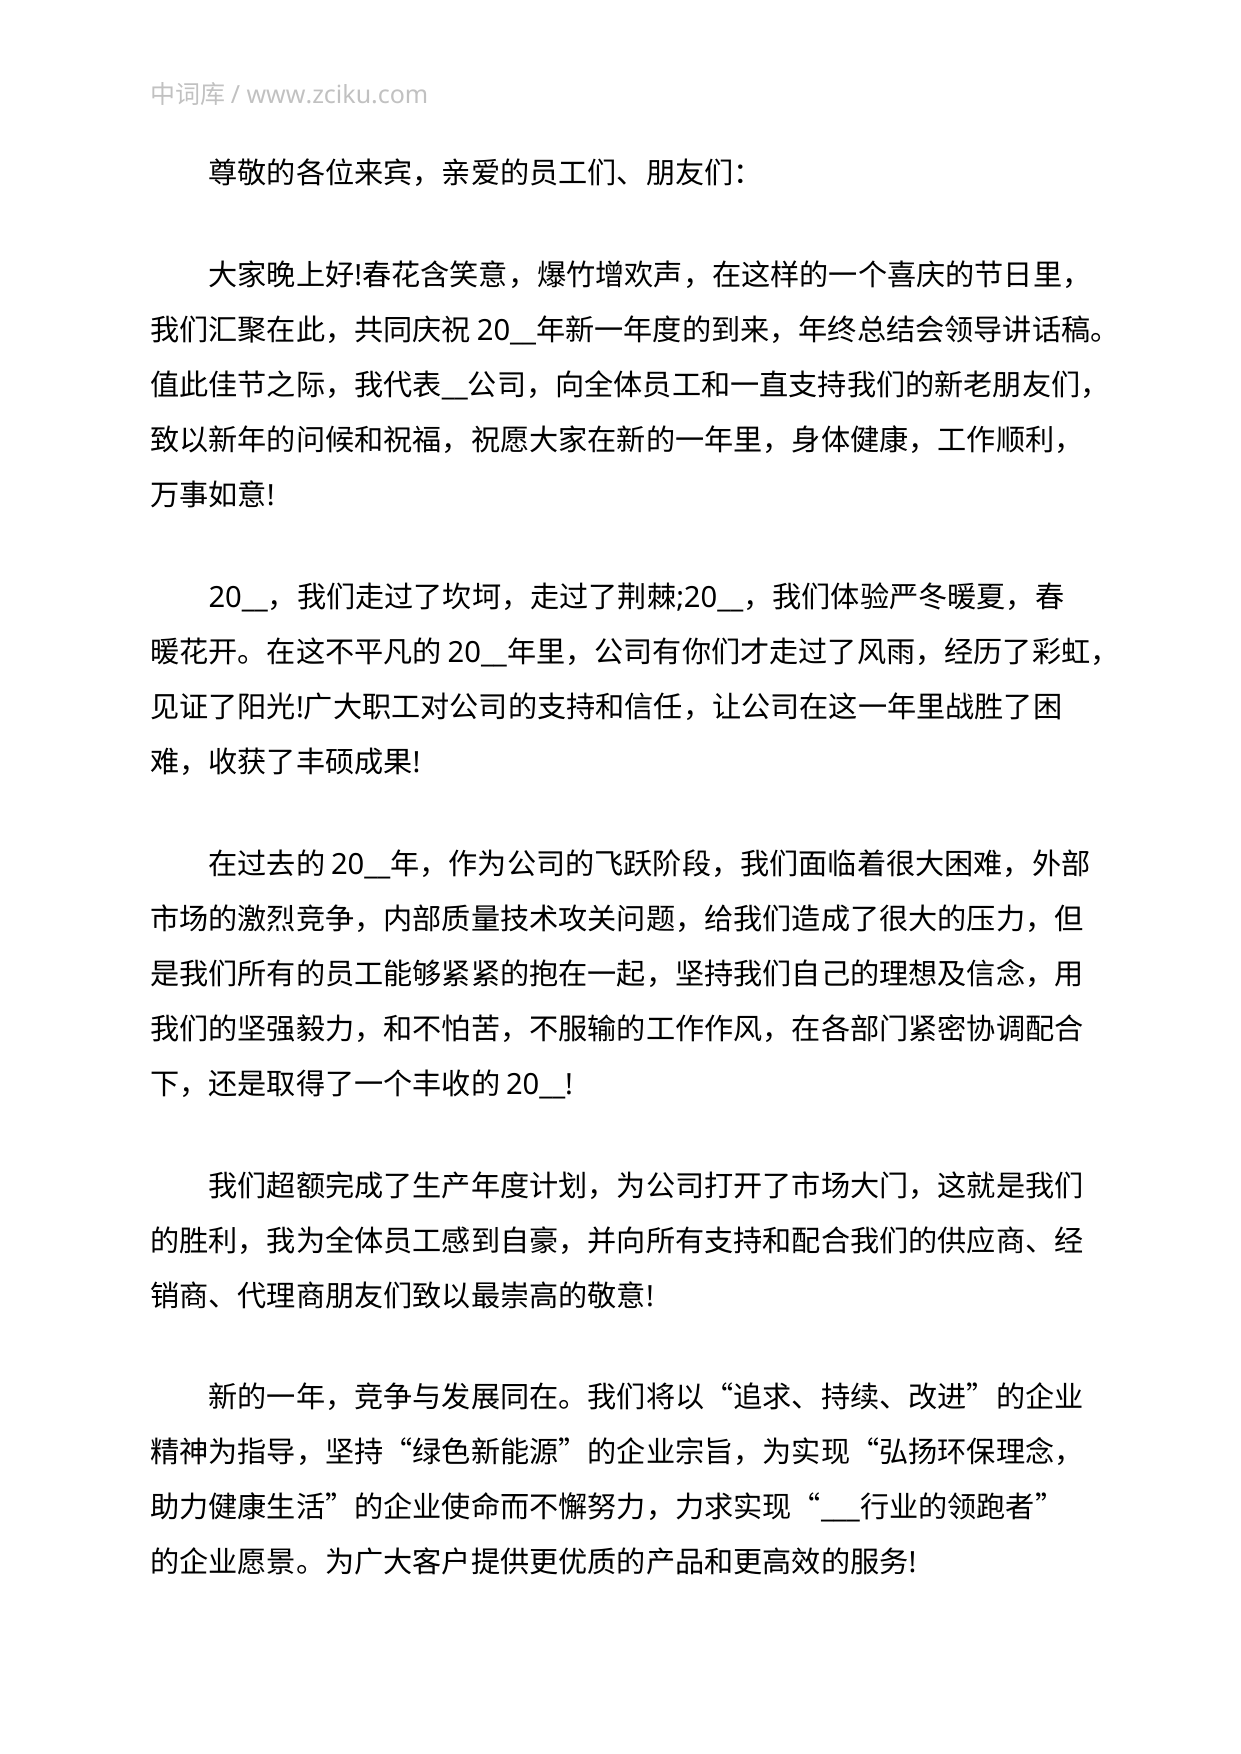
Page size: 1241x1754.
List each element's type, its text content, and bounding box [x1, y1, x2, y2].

text 在过去的20__年，作为公司的飞跃阶段，我们面临着很大困难，外部市场的激烈竞争，内部质量技术攻关问题，给我们造成了很大的压力，但是我们所有的员工能够紧紧的抱在一起，坚持我们自己的理想及信念，用我们的坚强毅力，和不怕苦，不服输的工作作风，在各部门紧密协调配合下，还是取得了一个丰收的20__! [150, 841, 1090, 1103]
text 新的一年，竞争与发展同在。我们将以“追求、持续、改进”的企业精神为指导，坚持“绿色新能源”的企业宗旨，为实现“弘扬环保理念，助力健康生活”的企业使命而不懈努力，力求实现“___行业的领跑者”的企业愿景。为广大客户提供更优质的产品和更高效的服务! [150, 1374, 1090, 1581]
text 大家晚上好!春花含笑意，爆竹增欢声，在这样的一个喜庆的节日里，我们汇聚在此，共同庆祝20__年新一年度的到来，年终总结会领导讲话稿。值此佳节之际，我代表__公司，向全体员工和一直支持我们的新老朋友们，致以新年的问候和祝福，祝愿大家在新的一年里，身体健康，工作顺利，万事如意! [150, 252, 1090, 514]
text 尊敬的各位来宾，亲爱的员工们、朋友们： [150, 150, 1090, 192]
text 我们超额完成了生产年度计划，为公司打开了市场大门，这就是我们的胜利，我为全体员工感到自豪，并向所有支持和配合我们的供应商、经销商、代理商朋友们致以最崇高的敬意! [150, 1162, 1090, 1314]
text 20__，我们走过了坎坷，走过了荆棘;20__，我们体验严冬暖夏，春暖花开。在这不平凡的20__年里，公司有你们才走过了风雨，经历了彩虹，见证了阳光!广大职工对公司的支持和信任，让公司在这一年里战胜了困难，收获了丰硕成果! [150, 574, 1090, 781]
